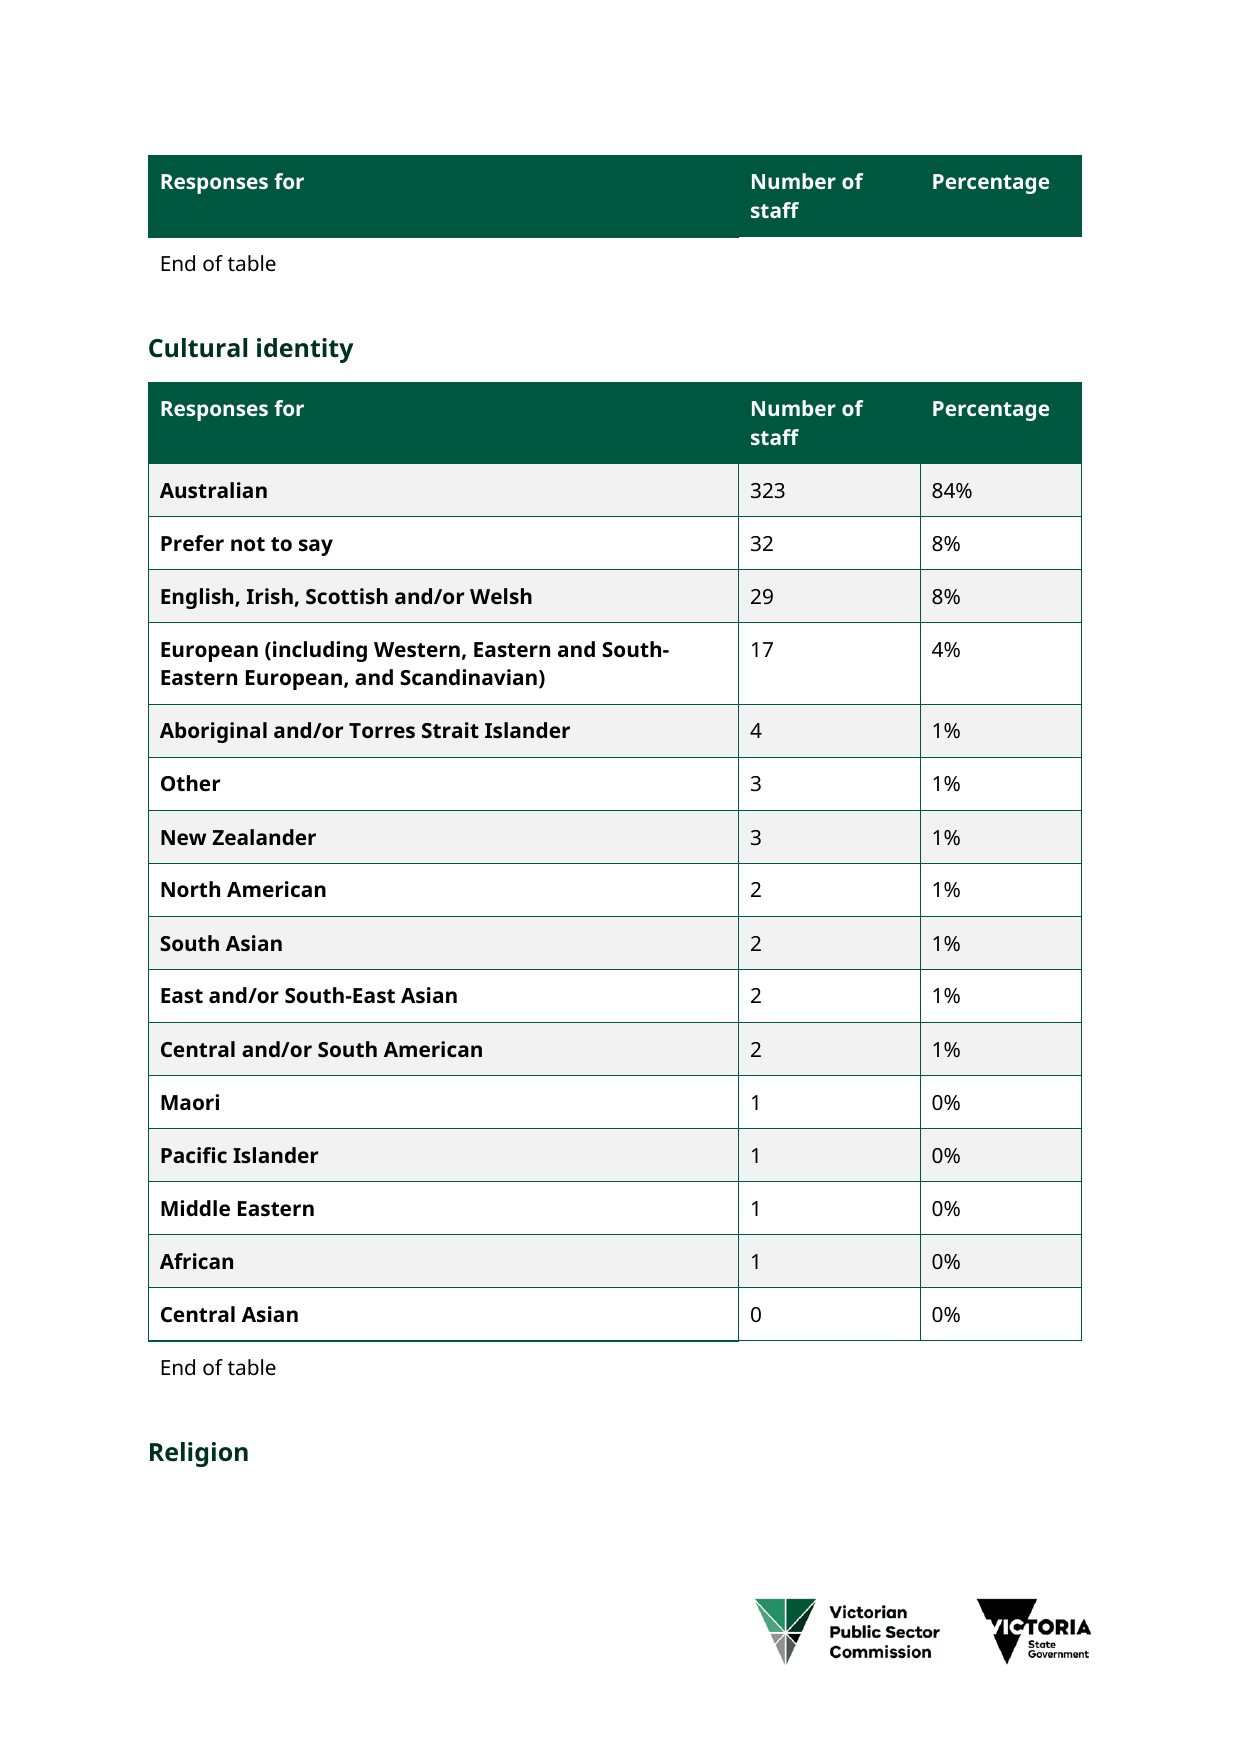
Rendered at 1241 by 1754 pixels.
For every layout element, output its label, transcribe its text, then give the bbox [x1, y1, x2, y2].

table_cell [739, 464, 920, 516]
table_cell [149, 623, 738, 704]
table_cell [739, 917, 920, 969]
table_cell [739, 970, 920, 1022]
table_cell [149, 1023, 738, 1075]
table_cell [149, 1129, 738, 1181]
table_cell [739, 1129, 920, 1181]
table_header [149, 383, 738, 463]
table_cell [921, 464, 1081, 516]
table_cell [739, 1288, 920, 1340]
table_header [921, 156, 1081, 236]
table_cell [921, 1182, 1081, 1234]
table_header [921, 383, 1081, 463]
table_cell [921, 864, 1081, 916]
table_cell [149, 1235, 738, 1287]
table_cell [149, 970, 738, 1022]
picture [754, 1598, 1093, 1666]
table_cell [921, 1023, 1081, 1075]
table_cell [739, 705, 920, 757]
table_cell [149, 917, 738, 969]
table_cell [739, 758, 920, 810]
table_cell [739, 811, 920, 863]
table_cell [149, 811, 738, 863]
subtitle Cultural identity [148, 330, 1092, 364]
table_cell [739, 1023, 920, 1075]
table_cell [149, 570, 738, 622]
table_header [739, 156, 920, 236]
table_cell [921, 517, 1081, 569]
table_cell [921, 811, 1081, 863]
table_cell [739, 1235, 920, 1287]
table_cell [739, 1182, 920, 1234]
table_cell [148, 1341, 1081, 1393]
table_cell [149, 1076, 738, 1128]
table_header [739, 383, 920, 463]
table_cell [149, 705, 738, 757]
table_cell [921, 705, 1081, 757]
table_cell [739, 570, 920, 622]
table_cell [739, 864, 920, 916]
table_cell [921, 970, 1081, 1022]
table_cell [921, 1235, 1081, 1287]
subtitle Religion [148, 1434, 1092, 1468]
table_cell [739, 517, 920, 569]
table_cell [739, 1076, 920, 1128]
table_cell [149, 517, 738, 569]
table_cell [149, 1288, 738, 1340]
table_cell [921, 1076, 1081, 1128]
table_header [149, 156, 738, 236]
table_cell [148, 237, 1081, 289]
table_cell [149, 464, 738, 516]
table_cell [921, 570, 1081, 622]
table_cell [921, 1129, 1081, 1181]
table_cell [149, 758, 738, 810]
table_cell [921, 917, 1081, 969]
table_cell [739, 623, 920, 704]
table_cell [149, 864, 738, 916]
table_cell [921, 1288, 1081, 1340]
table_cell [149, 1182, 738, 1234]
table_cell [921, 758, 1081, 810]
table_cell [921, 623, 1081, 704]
